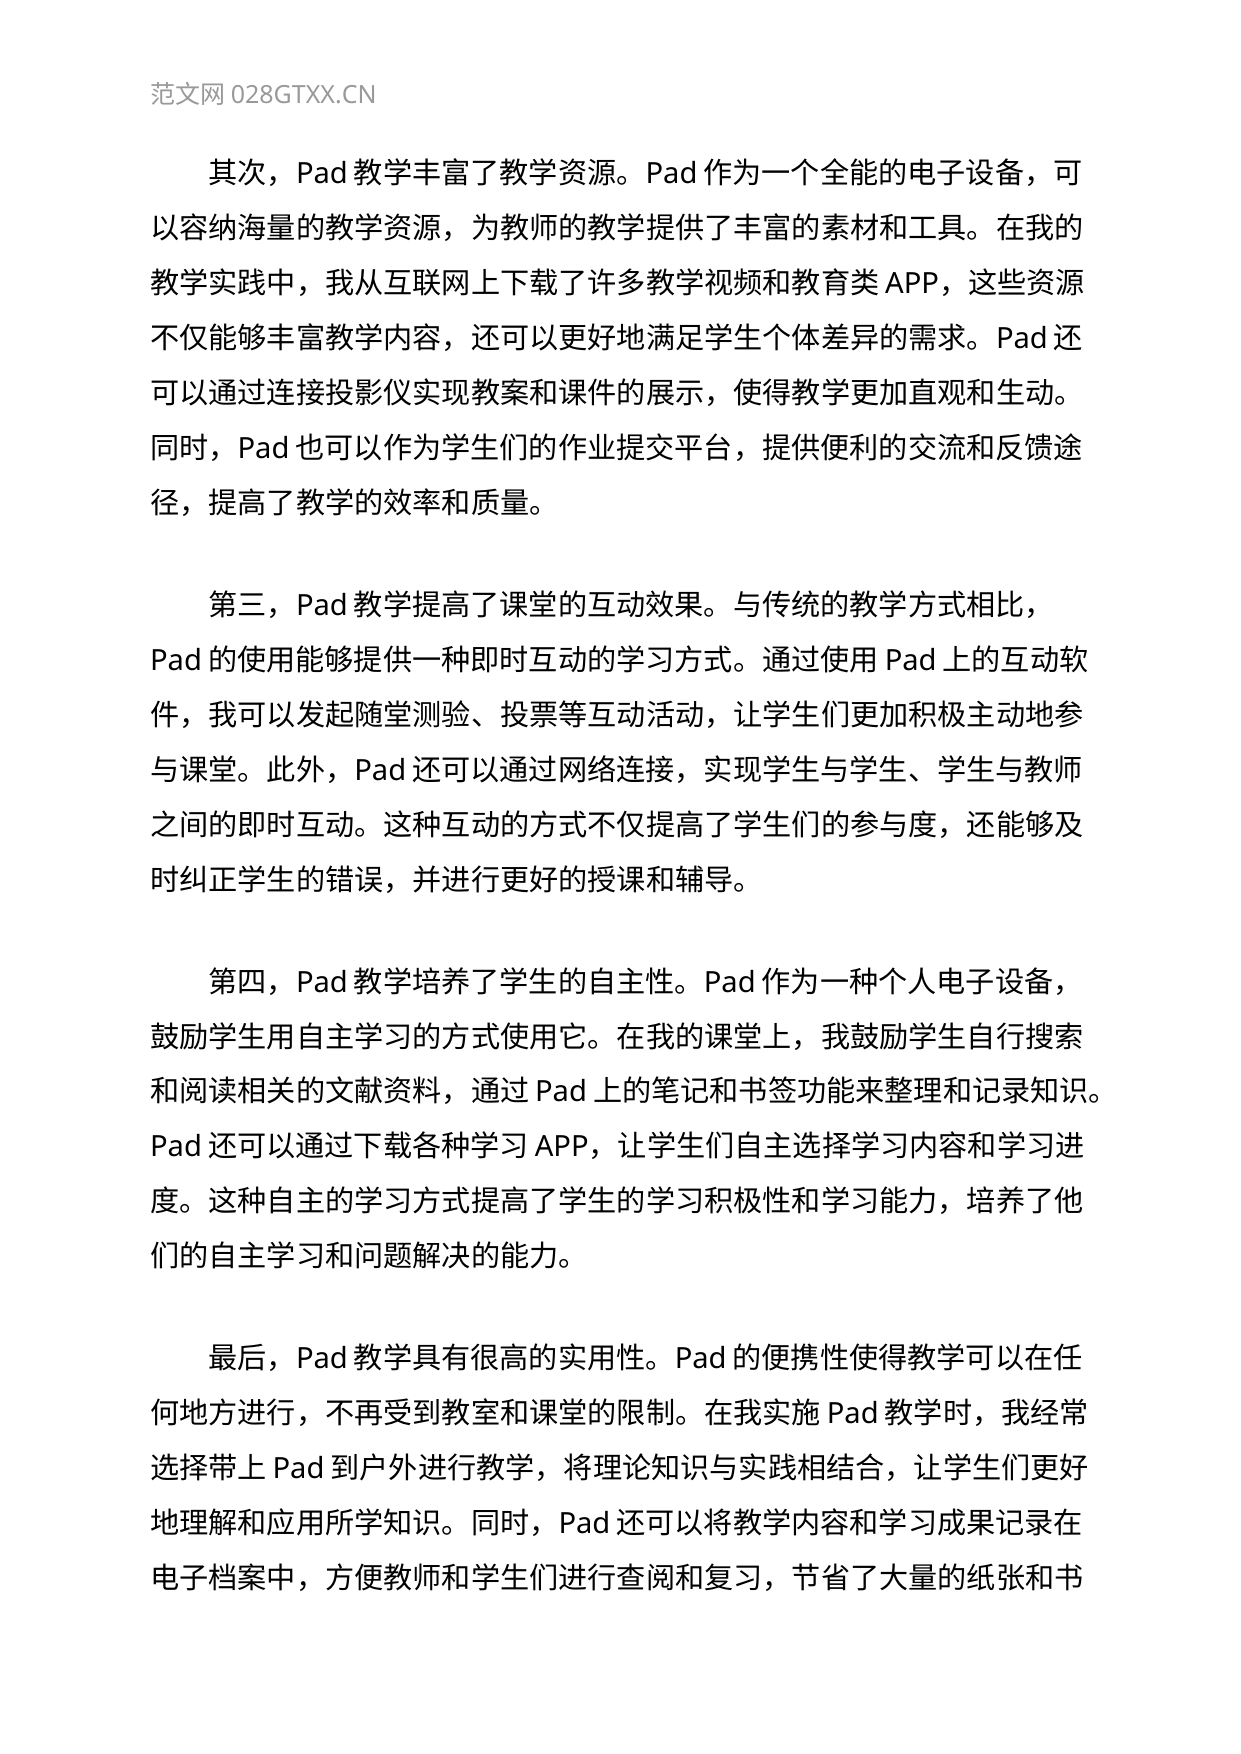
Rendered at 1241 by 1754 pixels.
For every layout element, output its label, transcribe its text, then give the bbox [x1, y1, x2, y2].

text 第四，Pad教学培养了学生的自主性。Pad作为一种个人电子设备，鼓励学生用自主学习的方式使用它。在我的课堂上，我鼓励学生自行搜索和阅读相关的文献资料，通过Pad上的笔记和书签功能来整理和记录知识。Pad还可以通过下载各种学习APP，让学生们自主选择学习内容和学习进度。这种自主的学习方式提高了学生的学习积极性和学习能力，培养了他们的自主学习和问题解决的能力。 [150, 958, 1090, 1275]
text 其次，Pad教学丰富了教学资源。Pad作为一个全能的电子设备，可以容纳海量的教学资源，为教师的教学提供了丰富的素材和工具。在我的教学实践中，我从互联网上下载了许多教学视频和教育类APP，这些资源不仅能够丰富教学内容，还可以更好地满足学生个体差异的需求。Pad还可以通过连接投影仪实现教案和课件的展示，使得教学更加直观和生动。同时，Pad也可以作为学生们的作业提交平台，提供便利的交流和反馈途径，提高了教学的效率和质量。 [150, 150, 1090, 522]
text 第三，Pad教学提高了课堂的互动效果。与传统的教学方式相比，Pad的使用能够提供一种即时互动的学习方式。通过使用Pad上的互动软件，我可以发起随堂测验、投票等互动活动，让学生们更加积极主动地参与课堂。此外，Pad还可以通过网络连接，实现学生与学生、学生与教师之间的即时互动。这种互动的方式不仅提高了学生们的参与度，还能够及时纠正学生的错误，并进行更好的授课和辅导。 [150, 582, 1090, 899]
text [150, 1335, 1090, 1597]
